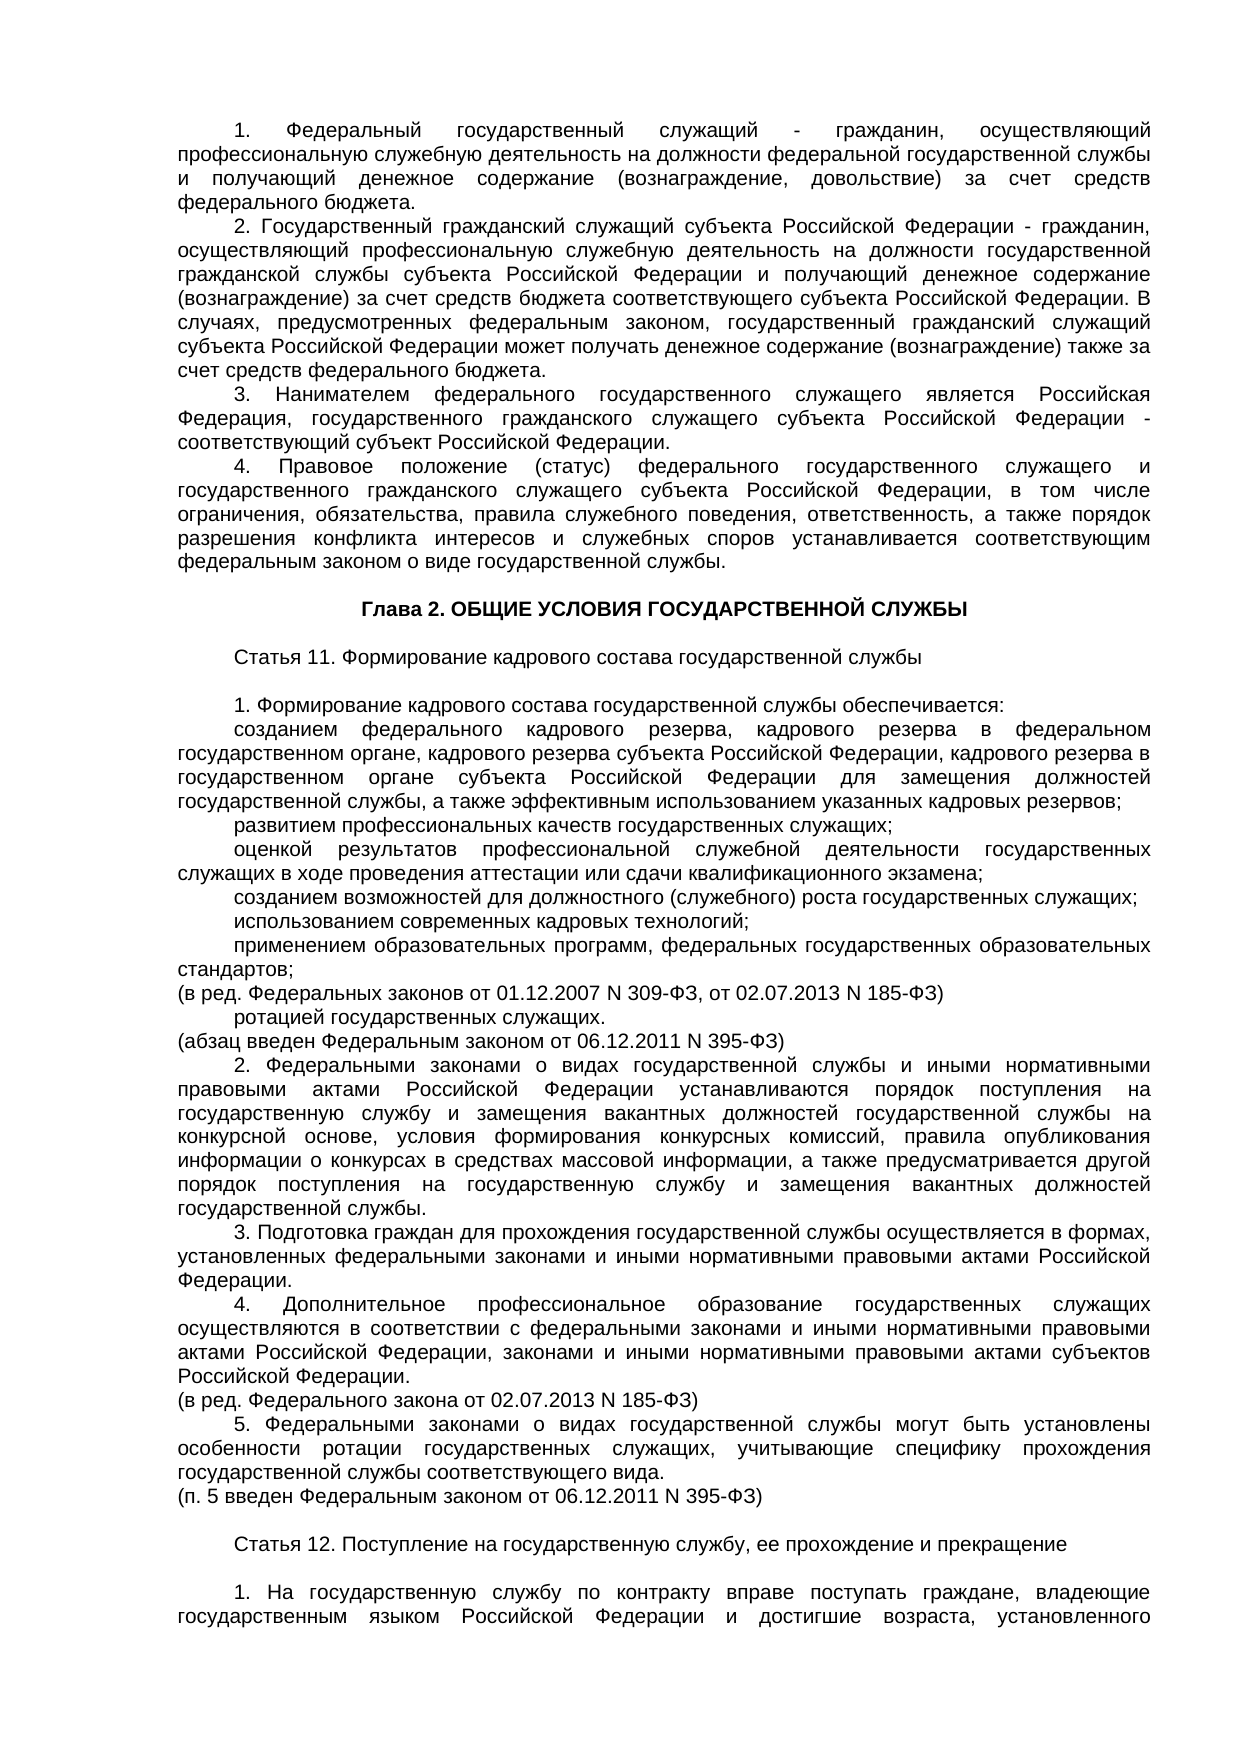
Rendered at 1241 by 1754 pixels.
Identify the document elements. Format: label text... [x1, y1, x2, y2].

text (абзац введен Федеральным законом от 06.12.2011 N 395-ФЗ) [177, 1028, 1152, 1052]
text 3. Нанимателем федерального государственного служащего является Российская Федерация, государственного гражданского служащего субъекта Российской Федерации - соответствующий субъект Российской Федерации. [177, 382, 1152, 453]
text созданием федерального кадрового резерва, кадрового резерва в федеральном государственном органе, кадрового резерва субъекта Российской Федерации, кадрового резерва в государственном органе субъекта Российской Федерации для замещения должностей государственной службы, а также эффективным использованием указанных кадровых резервов; [177, 717, 1152, 813]
text (п. 5 введен Федеральным законом от 06.12.2011 N 395-ФЗ) [177, 1484, 1152, 1508]
text ротацией государственных служащих. [177, 1004, 1152, 1028]
text 1. Федеральный государственный служащий - гражданин, осуществляющий профессиональную служебную деятельность на должности федеральной государственной службы и получающий денежное содержание (вознаграждение, довольствие) за счет средств федерального бюджета. [177, 118, 1152, 214]
text развитием профессиональных качеств государственных служащих; [177, 813, 1152, 837]
text оценкой результатов профессиональной служебной деятельности государственных служащих в ходе проведения аттестации или сдачи квалификационного экзамена; [177, 837, 1152, 885]
text использованием современных кадровых технологий; [177, 909, 1152, 933]
text применением образовательных программ, федеральных государственных образовательных стандартов; [177, 933, 1152, 981]
text 1. Формирование кадрового состава государственной службы обеспечивается: [177, 693, 1152, 717]
text Статья 11. Формирование кадрового состава государственной службы [177, 645, 1152, 669]
text 2. Федеральными законами о видах государственной службы и иными нормативными правовыми актами Российской Федерации устанавливаются порядок поступления на государственную службу и замещения вакантных должностей государственной службы на конкурсной основе, условия формирования конкурсных комиссий, правила опубликования информации о конкурсах в средствах массовой информации, а также предусматривается другой порядок поступления на государственную службу и замещения вакантных должностей государственной службы. [177, 1052, 1152, 1220]
text 2. Государственный гражданский служащий субъекта Российской Федерации - гражданин, осуществляющий профессиональную служебную деятельность на должности государственной гражданской службы субъекта Российской Федерации и получающий денежное содержание (вознаграждение) за счет средств бюджета соответствующего субъекта Российской Федерации. В случаях, предусмотренных федеральным законом, государственный гражданский служащий субъекта Российской Федерации может получать денежное содержание (вознаграждение) также за счет средств федерального бюджета. [177, 214, 1152, 382]
text Статья 12. Поступление на государственную службу, ее прохождение и прекращение [177, 1532, 1152, 1556]
text 5. Федеральными законами о видах государственной службы могут быть установлены особенности ротации государственных служащих, учитывающие специфику прохождения государственной службы соответствующего вида. [177, 1412, 1152, 1484]
text 4. Дополнительное профессиональное образование государственных служащих осуществляются в соответствии с федеральными законами и иными нормативными правовыми актами Российской Федерации, законами и иными нормативными правовыми актами субъектов Российской Федерации. [177, 1292, 1152, 1388]
text (в ред. Федерального закона от 02.07.2013 N 185-ФЗ) [177, 1388, 1152, 1412]
text 4. Правовое положение (статус) федерального государственного служащего и государственного гражданского служащего субъекта Российской Федерации, в том числе ограничения, обязательства, правила служебного поведения, ответственность, а также порядок разрешения конфликта интересов и служебных споров устанавливается соответствующим федеральным законом о виде государственной службы. [177, 453, 1152, 573]
text Глава 2. ОБЩИЕ УСЛОВИЯ ГОСУДАРСТВЕННОЙ СЛУЖБЫ [177, 597, 1152, 621]
text созданием возможностей для должностного (служебного) роста государственных служащих; [177, 885, 1152, 909]
text (в ред. Федеральных законов от 01.12.2007 N 309-ФЗ, от 02.07.2013 N 185-ФЗ) [177, 981, 1152, 1004]
text 3. Подготовка граждан для прохождения государственной службы осуществляется в формах, установленных федеральными законами и иными нормативными правовыми актами Российской Федерации. [177, 1220, 1152, 1292]
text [177, 1579, 1152, 1627]
